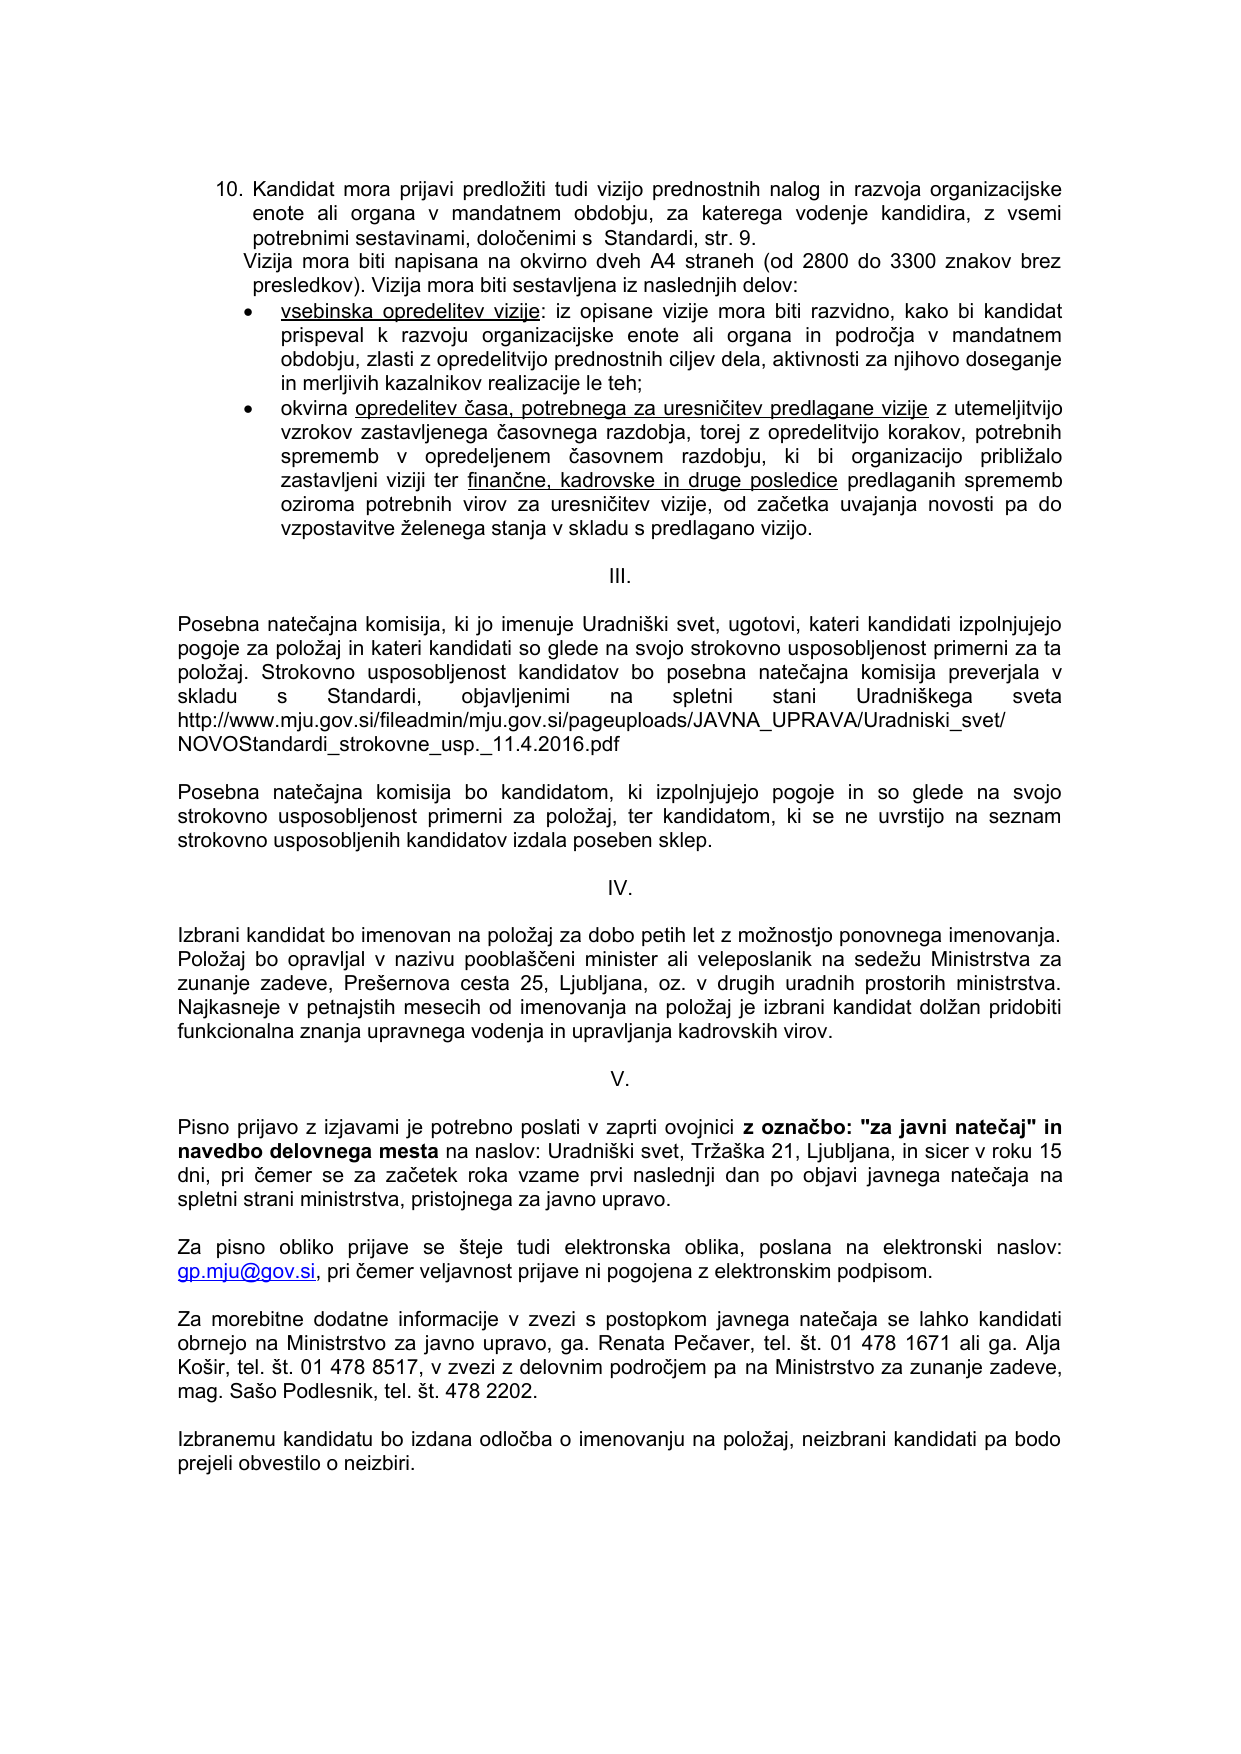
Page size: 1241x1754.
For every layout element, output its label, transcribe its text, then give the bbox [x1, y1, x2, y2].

text Za morebitne dodatne informacije v zvezi s postopkom javnega natečaja se lahko kandidati obrnejo na Ministrstvo za javno upravo, ga. Renata Pečaver, tel. št. 01 478 1671 ali ga. Alja Košir, tel. št. 01 478 8517, v zvezi z delovnim področjem pa na Ministrstvo za zunanje zadeve, mag. Sašo Podlesnik, tel. št. 478 2202. [177, 1307, 1063, 1402]
list okvirna opredelitev časa, potrebnega za uresničitev predlagane vizije z utemeljitvijo vzrokov zastavljenega časovnega razdobja, torej z opredelitvijo korakov, potrebnih sprememb v opredeljenem časovnem razdobju, ki bi organizacijo približalo zastavljeni viziji ter finančne, kadrovske in druge posledice predlaganih sprememb oziroma potrebnih virov za uresničitev vizije, od začetka uvajanja novosti pa do vzpostavitve želenega stanja v skladu s predlagano vizijo. [243, 394, 1063, 540]
text Posebna natečajna komisija bo kandidatom, ki izpolnjujejo pogoje in so glede na svojo strokovno usposobljenost primerni za položaj, ter kandidatom, ki se ne uvrstijo na seznam strokovno usposobljenih kandidatov izdala poseben sklep. [177, 779, 1063, 851]
list Kandidat mora prijavi predložiti tudi vizijo prednostnih nalog in razvoja organizacijske enote ali organa v mandatnem obdobju, za katerega vodenje kandidira, z vsemi potrebnimi sestavinami, določenimi s Standardi, str. 9. [215, 177, 1063, 249]
text Izbranemu kandidatu bo izdana odločba o imenovanju na položaj, neizbrani kandidati pa bodo prejeli obvestilo o neizbiri. [177, 1426, 1063, 1474]
text V. [177, 1067, 1063, 1091]
list vsebinska opredelitev vizije: iz opisane vizije mora biti razvidno, kako bi kandidat prispeval k razvoju organizacijske enote ali organa in področja v mandatnem obdobju, zlasti z opredelitvijo prednostnih ciljev dela, aktivnosti za njihovo doseganje in merljivih kazalnikov realizacije le teh; [243, 297, 1063, 394]
text Pisno prijavo z izjavami je potrebno poslati v zaprti ovojnici z označbo: "za javni natečaj" in navedbo delovnega mesta na naslov: Uradniški svet, Tržaška 21, Ljubljana, in sicer v roku 15 dni, pri čemer se za začetek roka vzame prvi naslednji dan po objavi javnega natečaja na spletni strani ministrstva, pristojnega za javno upravo. [177, 1115, 1063, 1211]
text Za pisno obliko prijave se šteje tudi elektronska oblika, poslana na elektronski naslov: gp.mju@gov.si, pri čemer veljavnost prijave ni pogojena z elektronskim podpisom. [177, 1235, 1063, 1283]
text IV. [177, 875, 1063, 899]
text Vizija mora biti napisana na okvirno dveh A4 straneh (od 2800 do 3300 znakov brez presledkov). Vizija mora biti sestavljena iz naslednjih delov: [243, 249, 1063, 297]
text Izbrani kandidat bo imenovan na položaj za dobo petih let z možnostjo ponovnega imenovanja. Položaj bo opravljal v nazivu pooblaščeni minister ali veleposlanik na sedežu Ministrstva za zunanje zadeve, Prešernova cesta 25, Ljubljana, oz. v drugih uradnih prostorih ministrstva. Najkasneje v petnajstih mesecih od imenovanja na položaj je izbrani kandidat dolžan pridobiti funkcionalna znanja upravnega vodenja in upravljanja kadrovskih virov. [177, 923, 1063, 1043]
list III. [177, 564, 1063, 588]
list Posebna natečajna komisija, ki jo imenuje Uradniški svet, ugotovi, kateri kandidati izpolnjujejo pogoje za položaj in kateri kandidati so glede na svojo strokovno usposobljenost primerni za ta položaj. Strokovno usposobljenost kandidatov bo posebna natečajna komisija preverjala v skladu s Standardi, objavljenimi na spletni stani Uradniškega sveta http://www.mju.gov.si/fileadmin/mju.gov.si/pageuploads/JAVNA_UPRAVA/Uradniski_svet/NOVOStandardi_strokovne_usp._11.4.2016.pdf [177, 612, 1063, 756]
